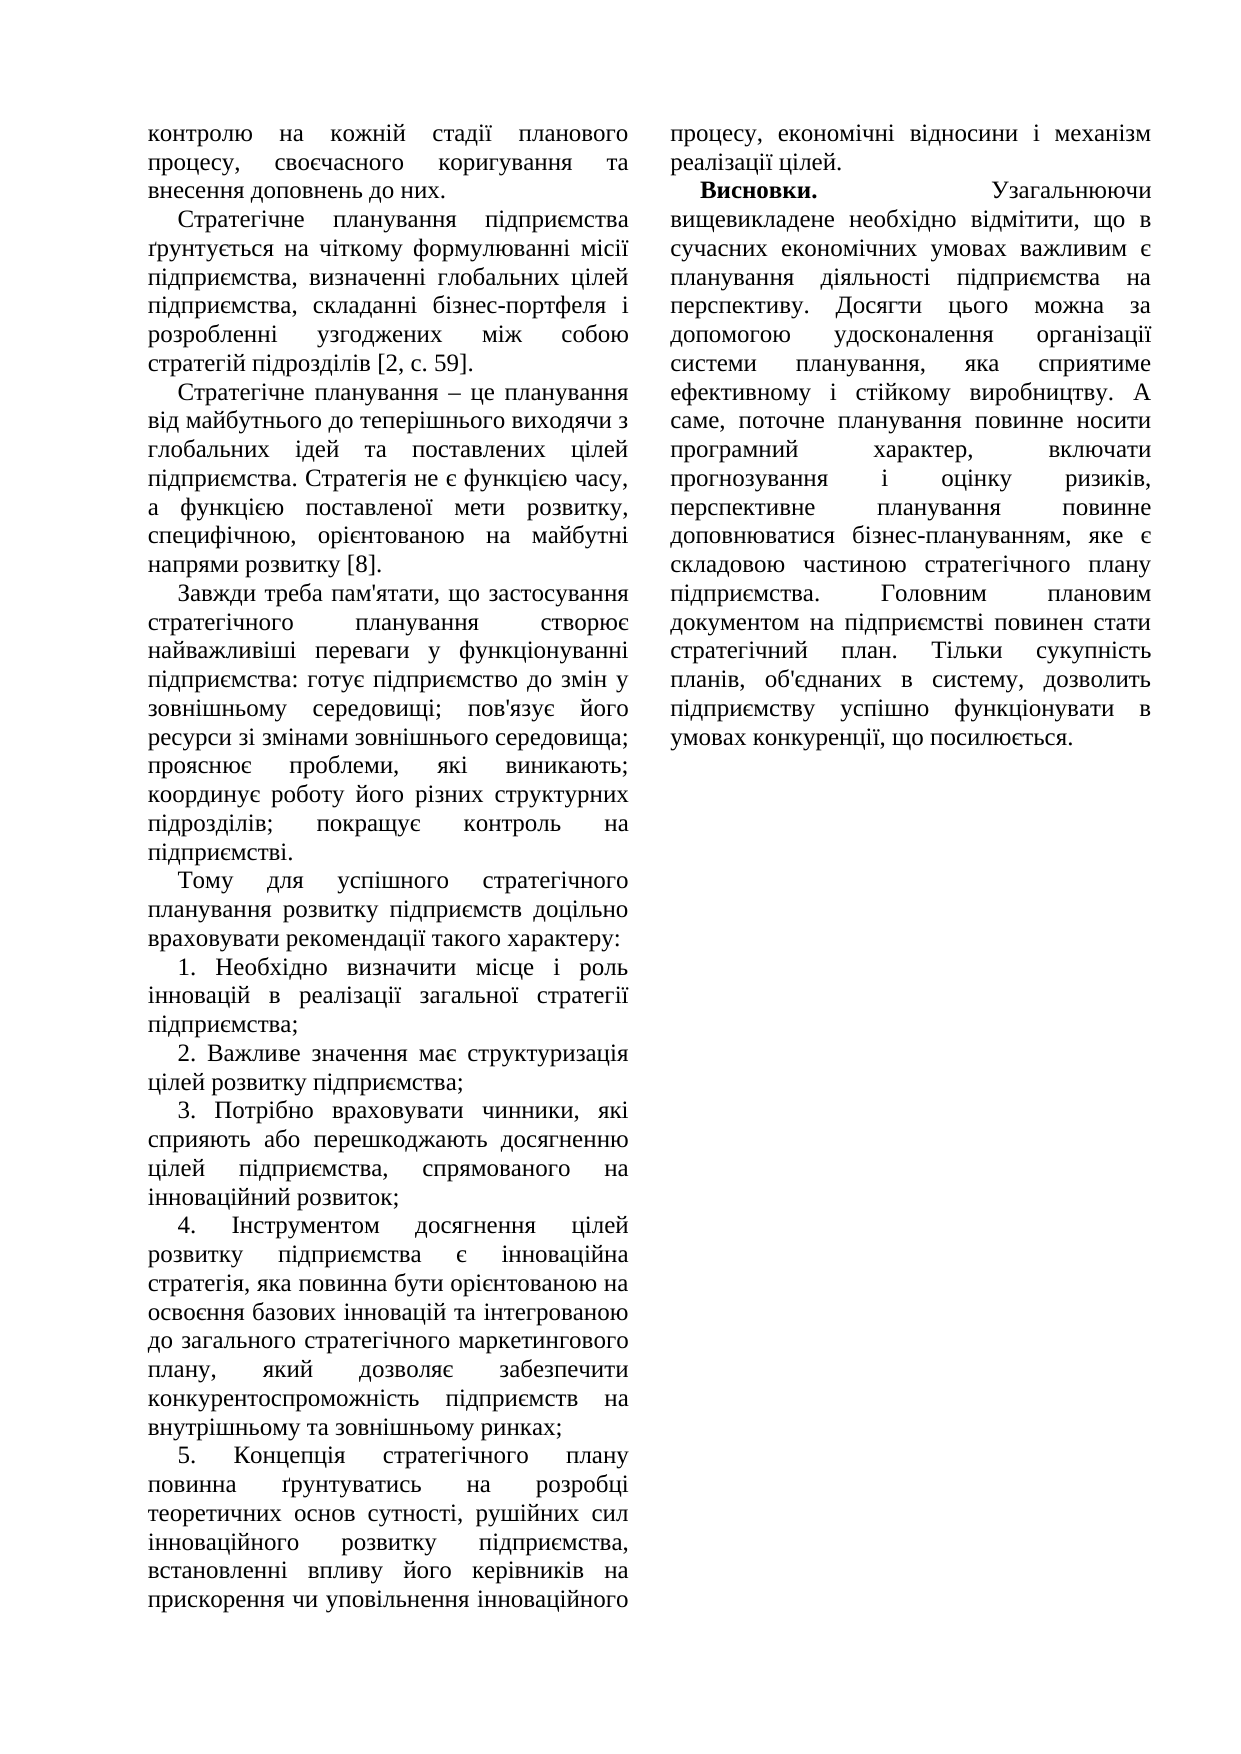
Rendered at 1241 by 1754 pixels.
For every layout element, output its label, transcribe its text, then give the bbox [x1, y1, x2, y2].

text Висновки. Узагальнюючи вищевикладене необхідно відмітити, що в сучасних економічних умовах важливим є планування діяльності підприємства на перспективу. Досягти цього можна за допомогою удосконалення організації системи планування, яка сприятиме ефективному і стійкому виробництву. А саме, поточне планування повинне носити програмний характер, включати прогнозування і оцінку ризиків, перспективне планування повинне доповнюватися бізнес-плануванням, яке є складовою частиною стратегічного плану підприємства. Головним плановим документом на підприємстві повинен стати стратегічний план. Тільки сукупність планів, об'єднаних в систему, дозволить підприємству успішно функціонувати в умовах конкуренції, що посилюється. [670, 176, 1152, 751]
text Тому для успішного стратегічного планування розвитку підприємств доцільно враховувати рекомендації такого характеру: [148, 866, 629, 952]
text 5. Концепція стратегічного плану повинна ґрунтуватись на розробці теоретичних основ сутності, рушійних сил інноваційного розвитку підприємства, встановленні впливу його керівників на прискорення чи уповільнення інноваційного процесу, економічні відносини і механізм реалізації цілей. [670, 118, 1152, 176]
text 5. Концепція стратегічного плану повинна ґрунтуватись на розробці теоретичних основ сутності, рушійних сил інноваційного розвитку підприємства, встановленні впливу його керівників на прискорення чи уповільнення інноваційного процесу, економічні відносини і механізм реалізації цілей. [148, 1441, 629, 1613]
text 1. Необхідно визначити місце і роль інновацій в реалізації загальної стратегії підприємства; [148, 952, 629, 1038]
text 3. Потрібно враховувати чинники, які сприяють або перешкоджають досягненню цілей підприємства, спрямованого на інноваційний розвиток; [148, 1096, 629, 1211]
text 2. Важливе значення має структуризація цілей розвитку підприємства; [148, 1038, 629, 1096]
text 4. Інструментом досягнення цілей розвитку підприємства є інноваційна стратегія, яка повинна бути орієнтованою на освоєння базових інновацій та інтегрованою до загального стратегічного маркетингового плану, який дозволяє забезпечити конкурентоспроможність підприємств на внутрішньому та зовнішньому ринках; [148, 1211, 629, 1441]
text Завжди треба пам'ятати, що застосування стратегічного планування створює найважливіші переваги у функціонуванні підприємства: готує підприємство до змін у зовнішньому середовищі; пов'язує його ресурси зі змінами зовнішнього середовища; прояснює проблеми, які виникають; координує роботу його різних структурних підрозділів; покращує контроль на підприємстві. [148, 578, 629, 866]
text Стратегічне планування – це планування від майбутнього до теперішнього виходячи з глобальних ідей та поставлених цілей підприємства. Стратегія не є функцією часу, а функцією поставленої мети розвитку, специфічною, орієнтованою на майбутні напрями розвитку [8]. [148, 377, 629, 578]
text Стратегічне планування підприємства ґрунтується на чіткому формулюванні місії підприємства, визначенні глобальних цілей підприємства, складанні бізнес-портфеля і розробленні узгоджених між собою стратегій підрозділів [2, с. 59]. [148, 204, 629, 377]
